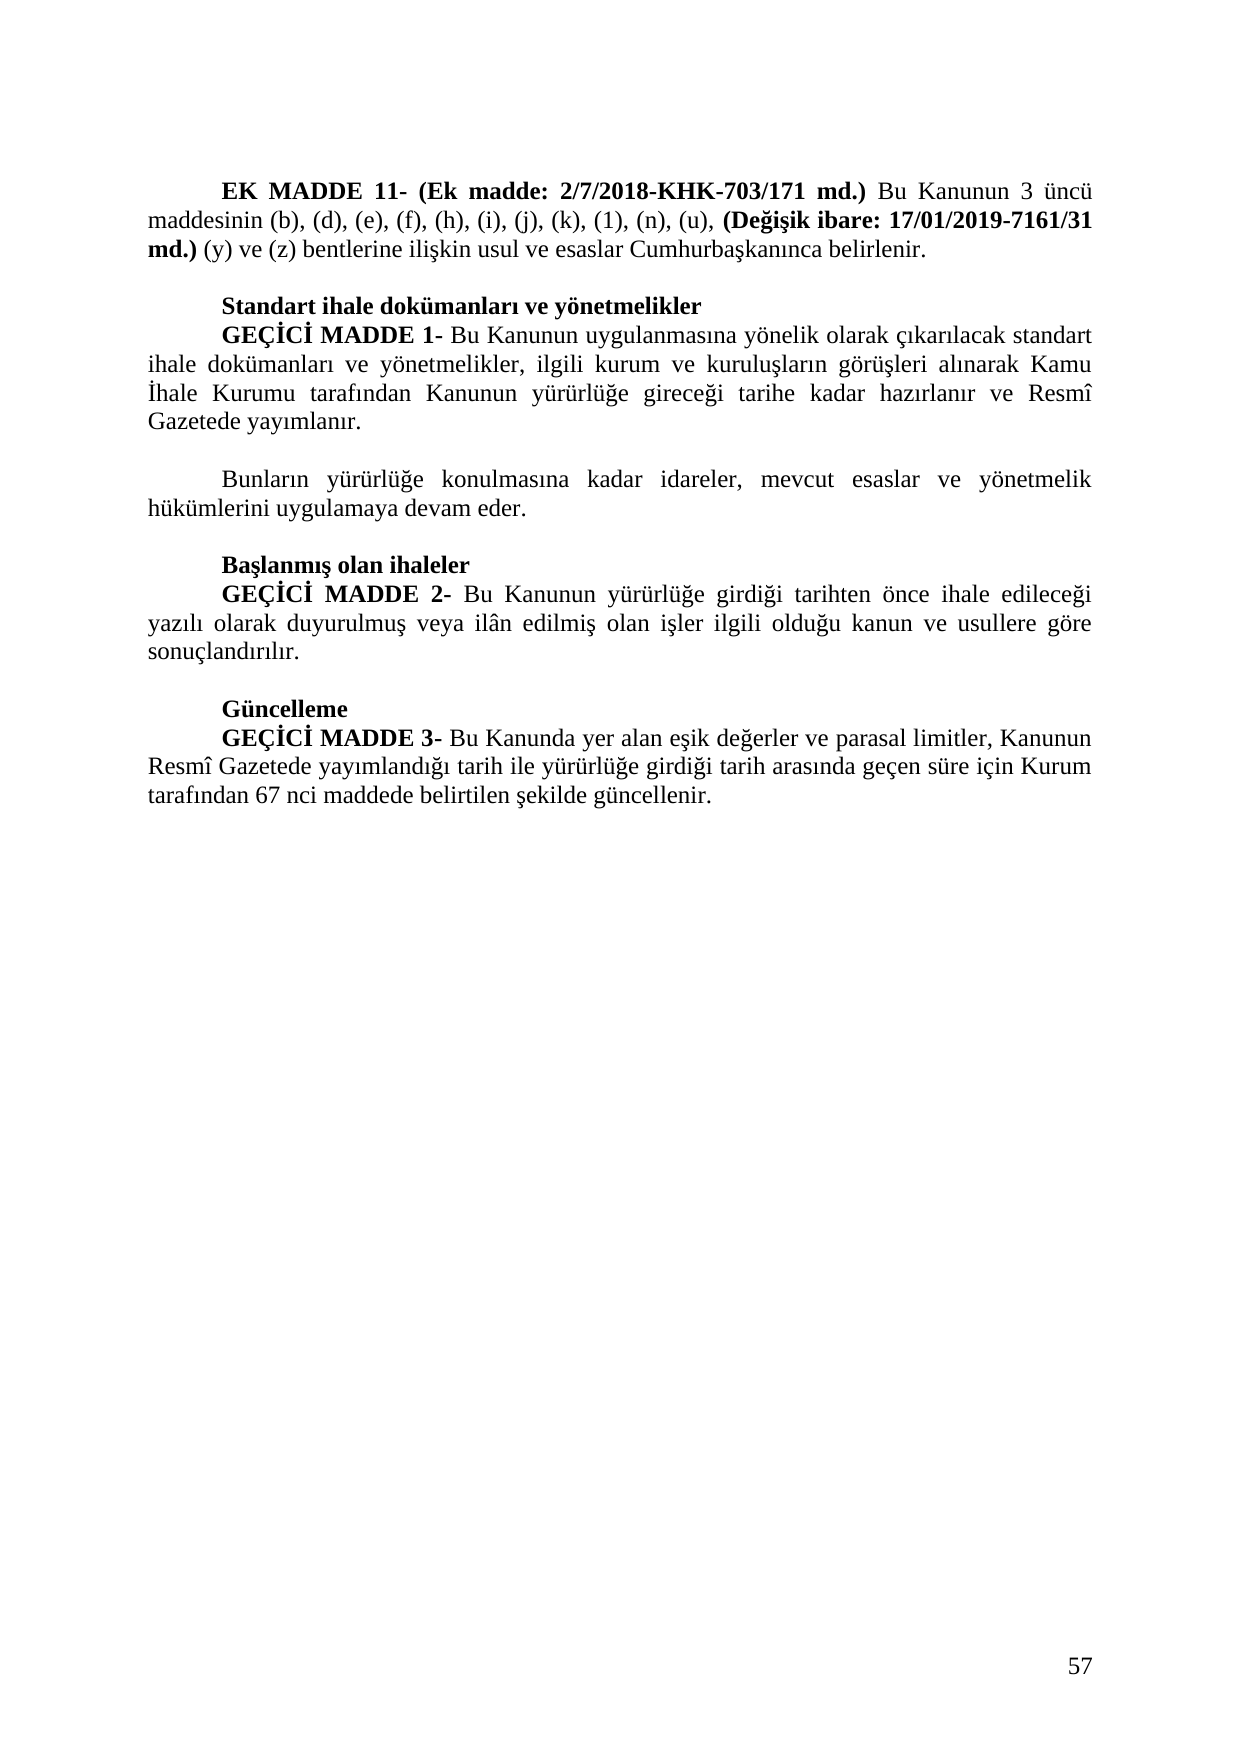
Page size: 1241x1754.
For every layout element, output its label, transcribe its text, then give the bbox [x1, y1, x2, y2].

text GEÇİCİ MADDE 3- Bu Kanunda yer alan eşik değerler ve parasal limitler, Kanunun Resmî Gazetede yayımlandığı tarih ile yürürlüğe girdiği tarih arasında geçen süre için Kurum tarafından 67 nci maddede belirtilen şekilde güncellenir. [148, 723, 1093, 809]
text Bunların yürürlüğe konulmasına kadar idareler, mevcut esaslar ve yönetmelik hükümlerini uygulamaya devam eder. [148, 464, 1093, 521]
subtitle Başlanmış olan ihaleler [148, 550, 1093, 579]
text EK MADDE 11- (Ek madde: 2/7/2018-KHK-703/171 md.) Bu Kanunun 3 üncü maddesinin (b), (d), (e), (f), (h), (i), (j), (k), (1), (n), (u), (Değişik ibare: 17/01/2019-7161/31 md.) (y) ve (z) bentlerine ilişkin usul ve esaslar Cumhurbaşkanınca belirlenir. [148, 176, 1093, 263]
subtitle Güncelleme [148, 694, 1093, 723]
text GEÇİCİ MADDE 2- Bu Kanunun yürürlüğe girdiği tarihten önce ihale edileceği yazılı olarak duyurulmuş veya ilân edilmiş olan işler ilgili olduğu kanun ve usullere göre sonuçlandırılır. [148, 579, 1093, 665]
subtitle Standart ihale dokümanları ve yönetmelikler [148, 291, 1093, 320]
text GEÇİCİ MADDE 1- Bu Kanunun uygulanmasına yönelik olarak çıkarılacak standart ihale dokümanları ve yönetmelikler, ilgili kurum ve kuruluşların görüşleri alınarak Kamu İhale Kurumu tarafından Kanunun yürürlüğe gireceği tarihe kadar hazırlanır ve Resmî Gazetede yayımlanır. [148, 320, 1093, 435]
